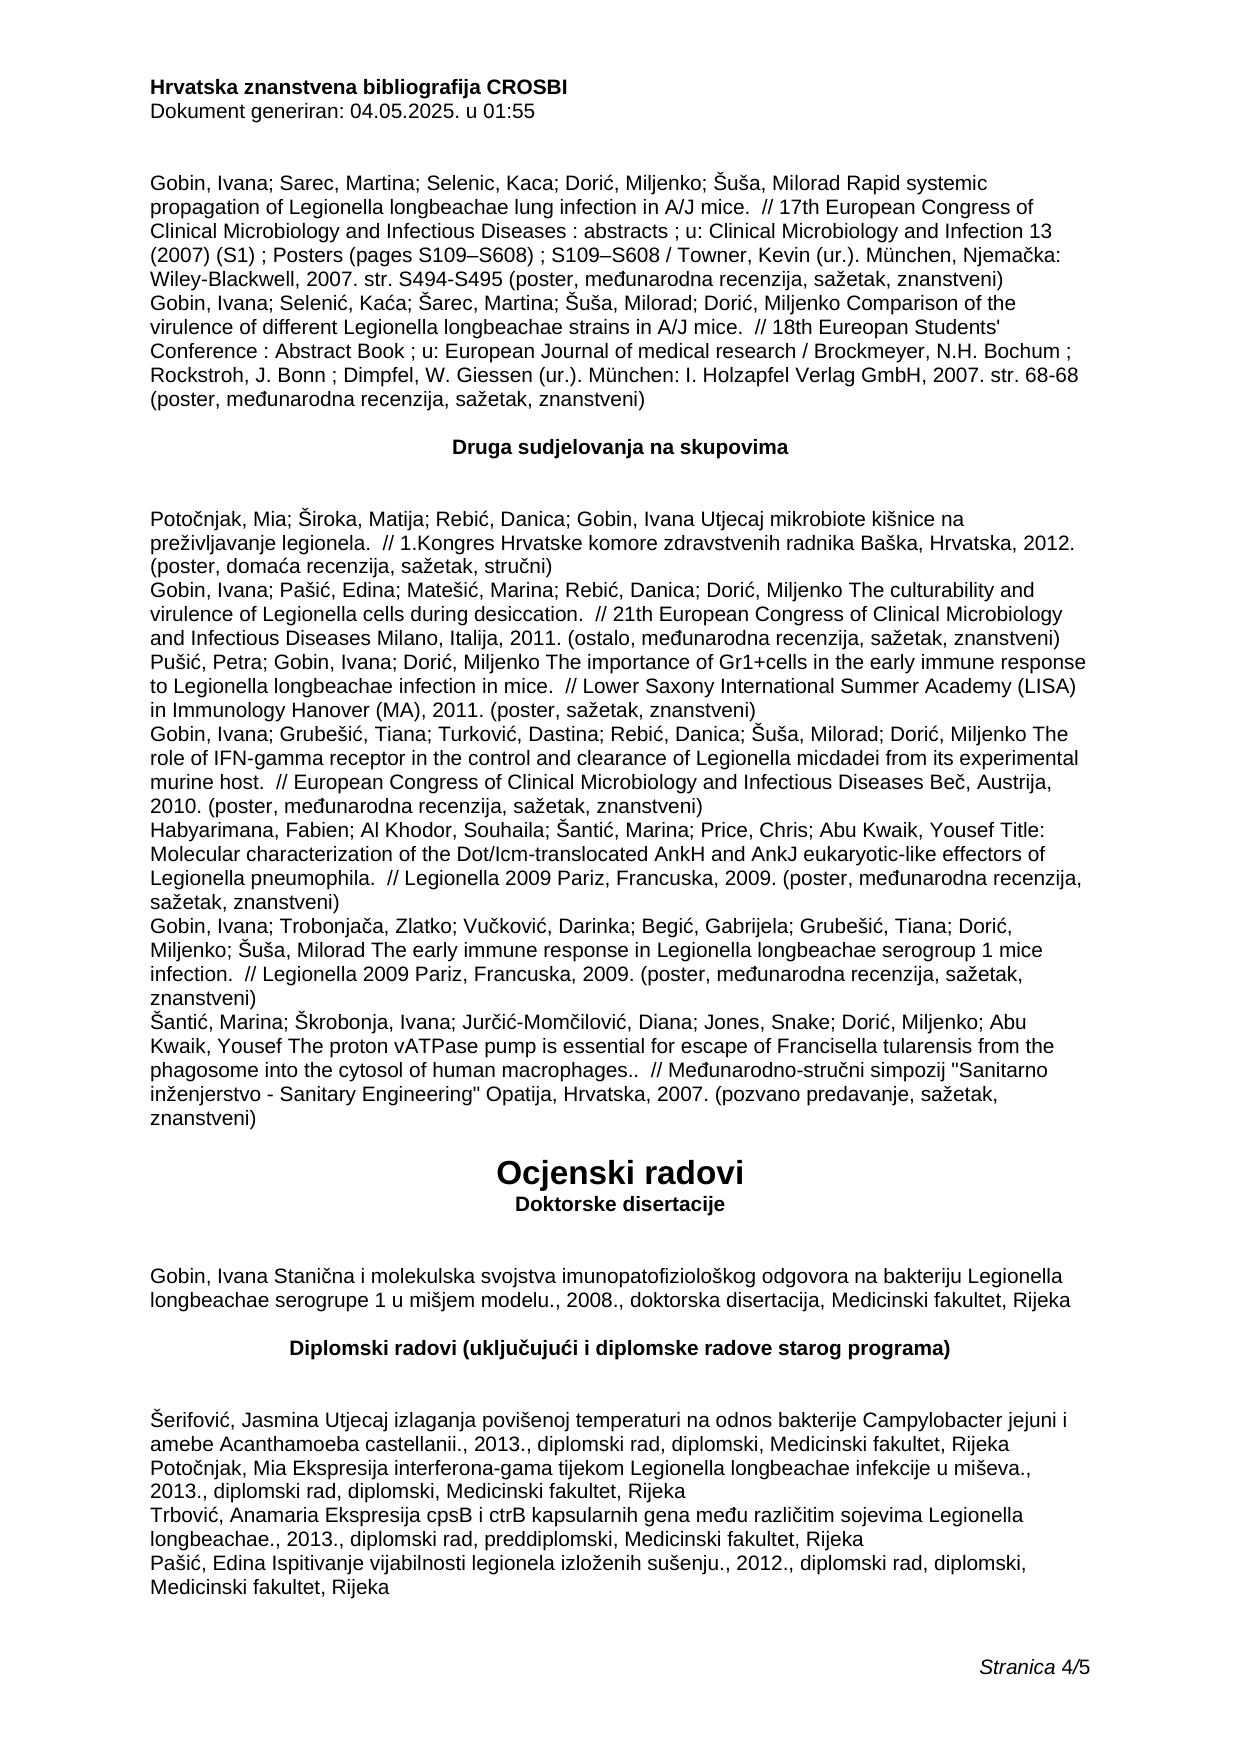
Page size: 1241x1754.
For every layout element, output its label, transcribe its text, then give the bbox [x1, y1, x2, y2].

text Pušić, Petra; Gobin, Ivana; Dorić, Miljenko [150, 650, 1090, 722]
text Gobin, Ivana; Selenić, Kaća; Šarec, Martina; Šuša, Milorad; Dorić, Miljenko [150, 291, 1090, 411]
text Trbović, Anamaria [150, 1503, 1090, 1551]
text Potočnjak, Mia [150, 1455, 1090, 1503]
subtitle Ocjenski radovi [150, 1153, 1090, 1192]
text Pašić, Edina [150, 1551, 1090, 1599]
text Potočnjak, Mia; Široka, Matija; Rebić, Danica; Gobin, Ivana [150, 506, 1090, 578]
subtitle Druga sudjelovanja na skupovima [150, 434, 1090, 458]
text Gobin, Ivana [150, 1264, 1090, 1312]
text Gobin, Ivana; Trobonjača, Zlatko; Vučković, Darinka; Begić, Gabrijela; Grubešić, Tiana; Dorić, Miljenko; Šuša, Milorad [150, 914, 1090, 1009]
subtitle Diplomski radovi (uključujući i diplomske radove starog programa) [150, 1336, 1090, 1359]
text Habyarimana, Fabien; Al Khodor, Souhaila; Šantić, Marina; Price, Chris; Abu Kwaik, Yousef [150, 818, 1090, 914]
text Šerifović, Jasmina [150, 1407, 1090, 1455]
text Šantić, Marina; Škrobonja, Ivana; Jurčić-Momčilović, Diana; Jones, Snake; Dorić, Miljenko; Abu Kwaik, Yousef [150, 1009, 1090, 1129]
text Gobin, Ivana; Sarec, Martina; Selenic, Kaca; Dorić, Miljenko; Šuša, Milorad [150, 171, 1090, 291]
subtitle Doktorske disertacije [150, 1192, 1090, 1216]
text Gobin, Ivana; Pašić, Edina; Matešić, Marina; Rebić, Danica; Dorić, Miljenko [150, 578, 1090, 650]
text Gobin, Ivana; Grubešić, Tiana; Turković, Dastina; Rebić, Danica; Šuša, Milorad; Dorić, Miljenko [150, 722, 1090, 818]
